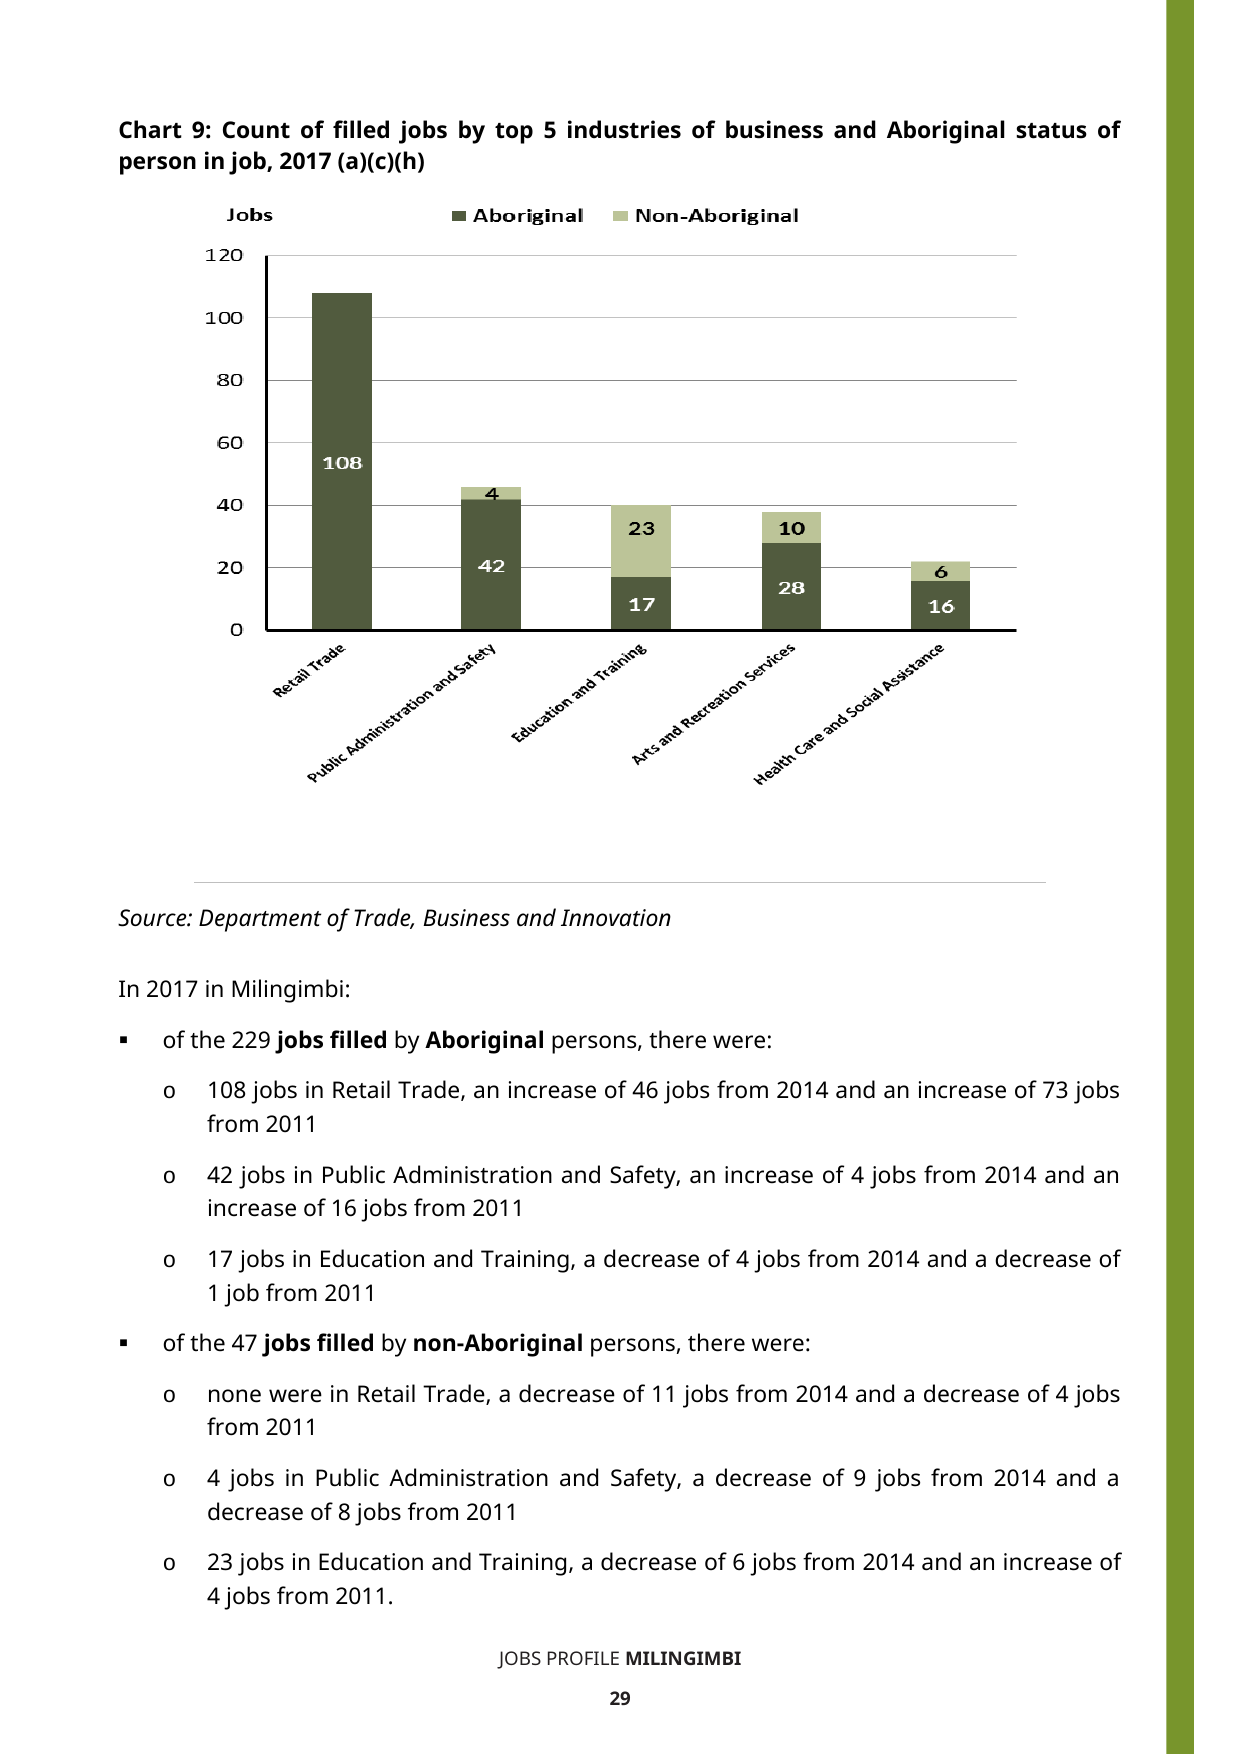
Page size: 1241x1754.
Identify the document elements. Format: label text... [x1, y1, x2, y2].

text 108 jobs in Retail Trade, an increase of 46 jobs from 2014 and an increase of 73 jobs from 2011 [162, 1074, 1122, 1139]
picture [193, 188, 1048, 883]
text of the 47 jobs filled by non-Aboriginal persons, there were: [118, 1327, 1122, 1358]
text Source: Department of Trade, Business and Innovation [118, 902, 1122, 933]
text 17 jobs in Education and Training, a decrease of 4 jobs from 2014 and a decrease of 1 job from 2011 [162, 1243, 1122, 1308]
text 23 jobs in Education and Training, a decrease of 6 jobs from 2014 and an increase of 4 jobs from 2011. [162, 1546, 1122, 1611]
text Chart 9: Count of filled jobs by top 5 industries of business and Aboriginal status of person in job, 2017 (a)(c)(h) [118, 114, 1122, 176]
text of the 229 jobs filled by Aboriginal persons, there were: [118, 1024, 1122, 1055]
text 42 jobs in Public Administration and Safety, an increase of 4 jobs from 2014 and an increase of 16 jobs from 2011 [162, 1158, 1122, 1224]
text none were in Retail Trade, a decrease of 11 jobs from 2014 and a decrease of 4 jobs from 2011 [162, 1377, 1122, 1443]
text In 2017 in Milingimbi: [118, 973, 1122, 1005]
text 4 jobs in Public Administration and Safety, a decrease of 9 jobs from 2014 and a decrease of 8 jobs from 2011 [162, 1462, 1122, 1527]
